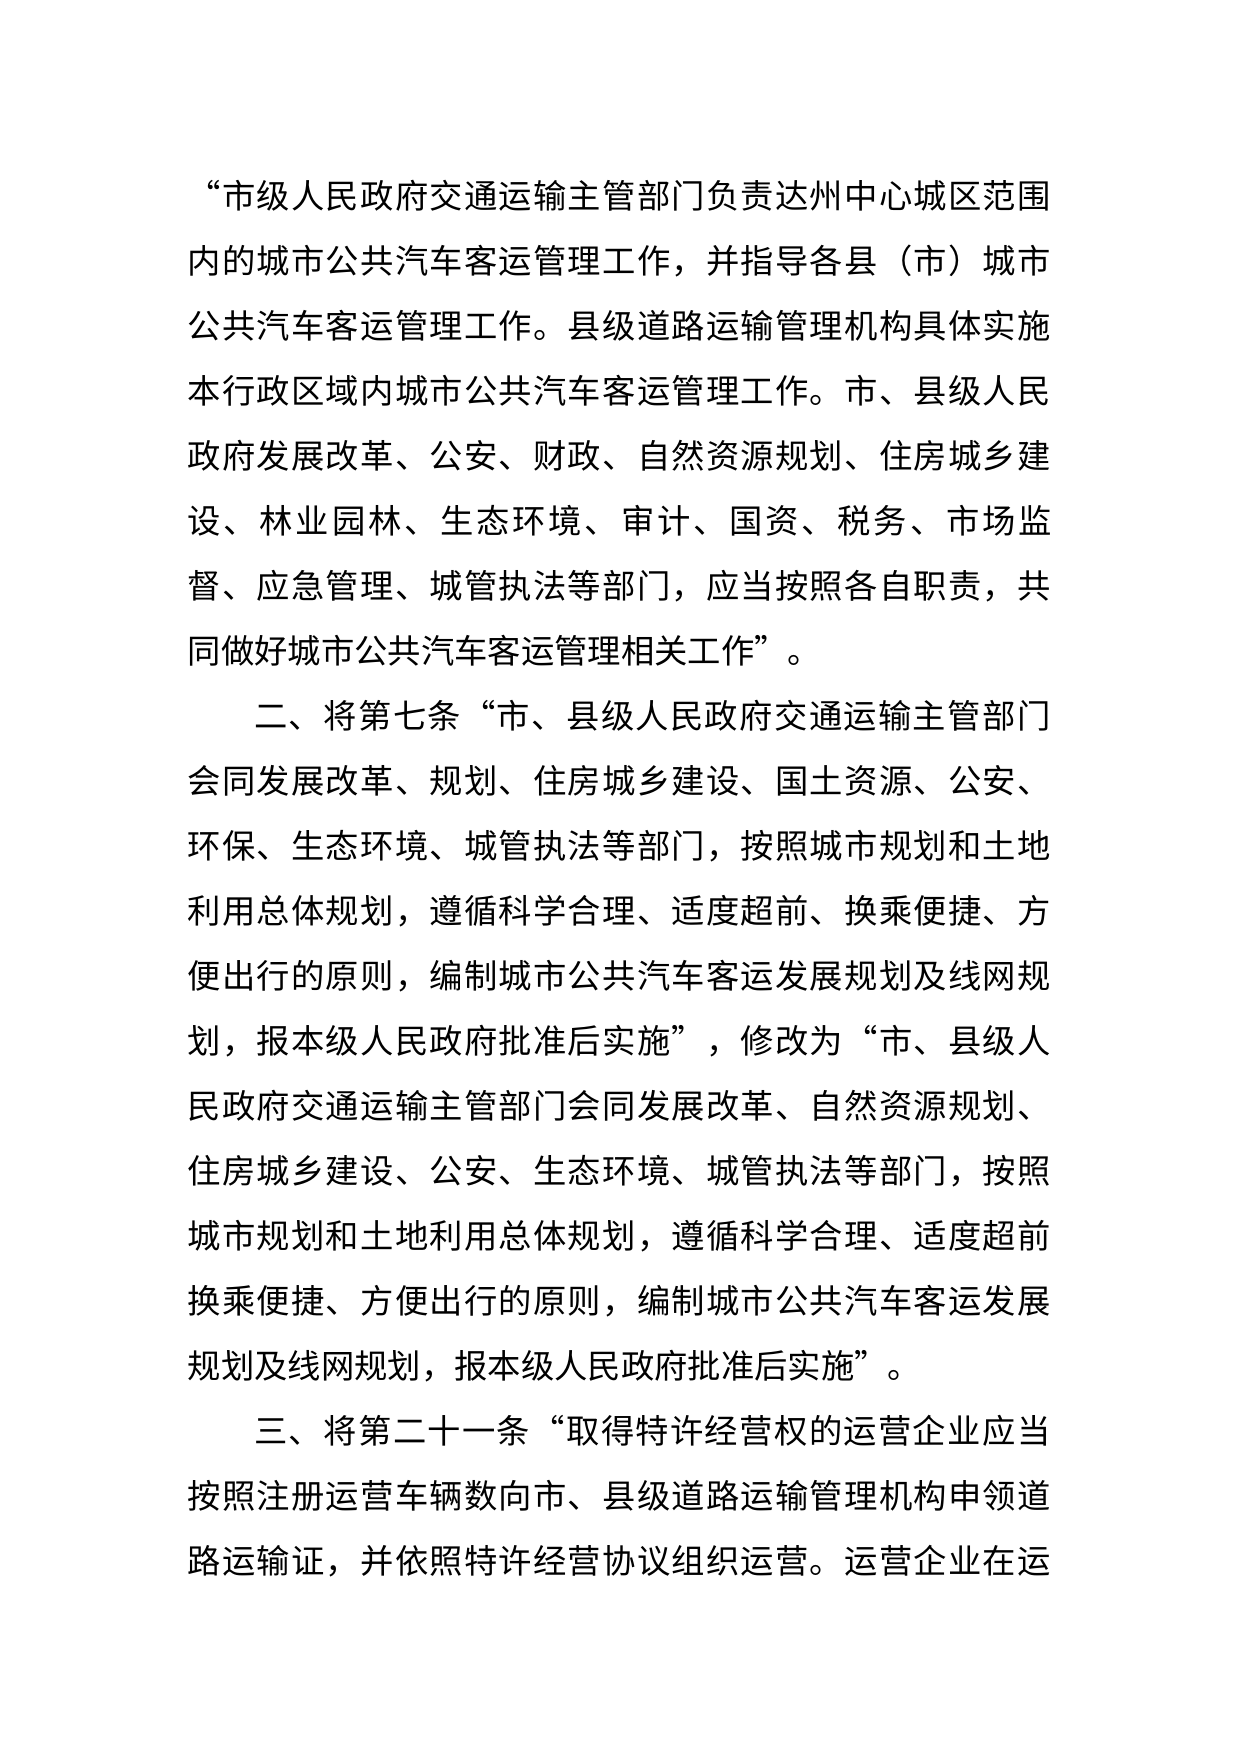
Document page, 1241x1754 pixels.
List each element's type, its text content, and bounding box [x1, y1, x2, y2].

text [187, 162, 1053, 682]
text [187, 1397, 1053, 1592]
text 二、将第七条“市、县级人民政府交通运输主管部门会同发展改革、规划、住房城乡建设、国土资源、公安、环保、生态环境、城管执法等部门，按照城市规划和土地利用总体规划，遵循科学合理、适度超前、换乘便捷、方便出行的原则，编制城市公共汽车客运发展规划及线网规划，报本级人民政府批准后实施”，修改为“市、县级人民政府交通运输主管部门会同发展改革、自然资源规划、住房城乡建设、公安、生态环境、城管执法等部门，按照城市规划和土地利用总体规划，遵循科学合理、适度超前、换乘便捷、方便出行的原则，编制城市公共汽车客运发展规划及线网规划，报本级人民政府批准后实施”。 [187, 682, 1053, 1397]
